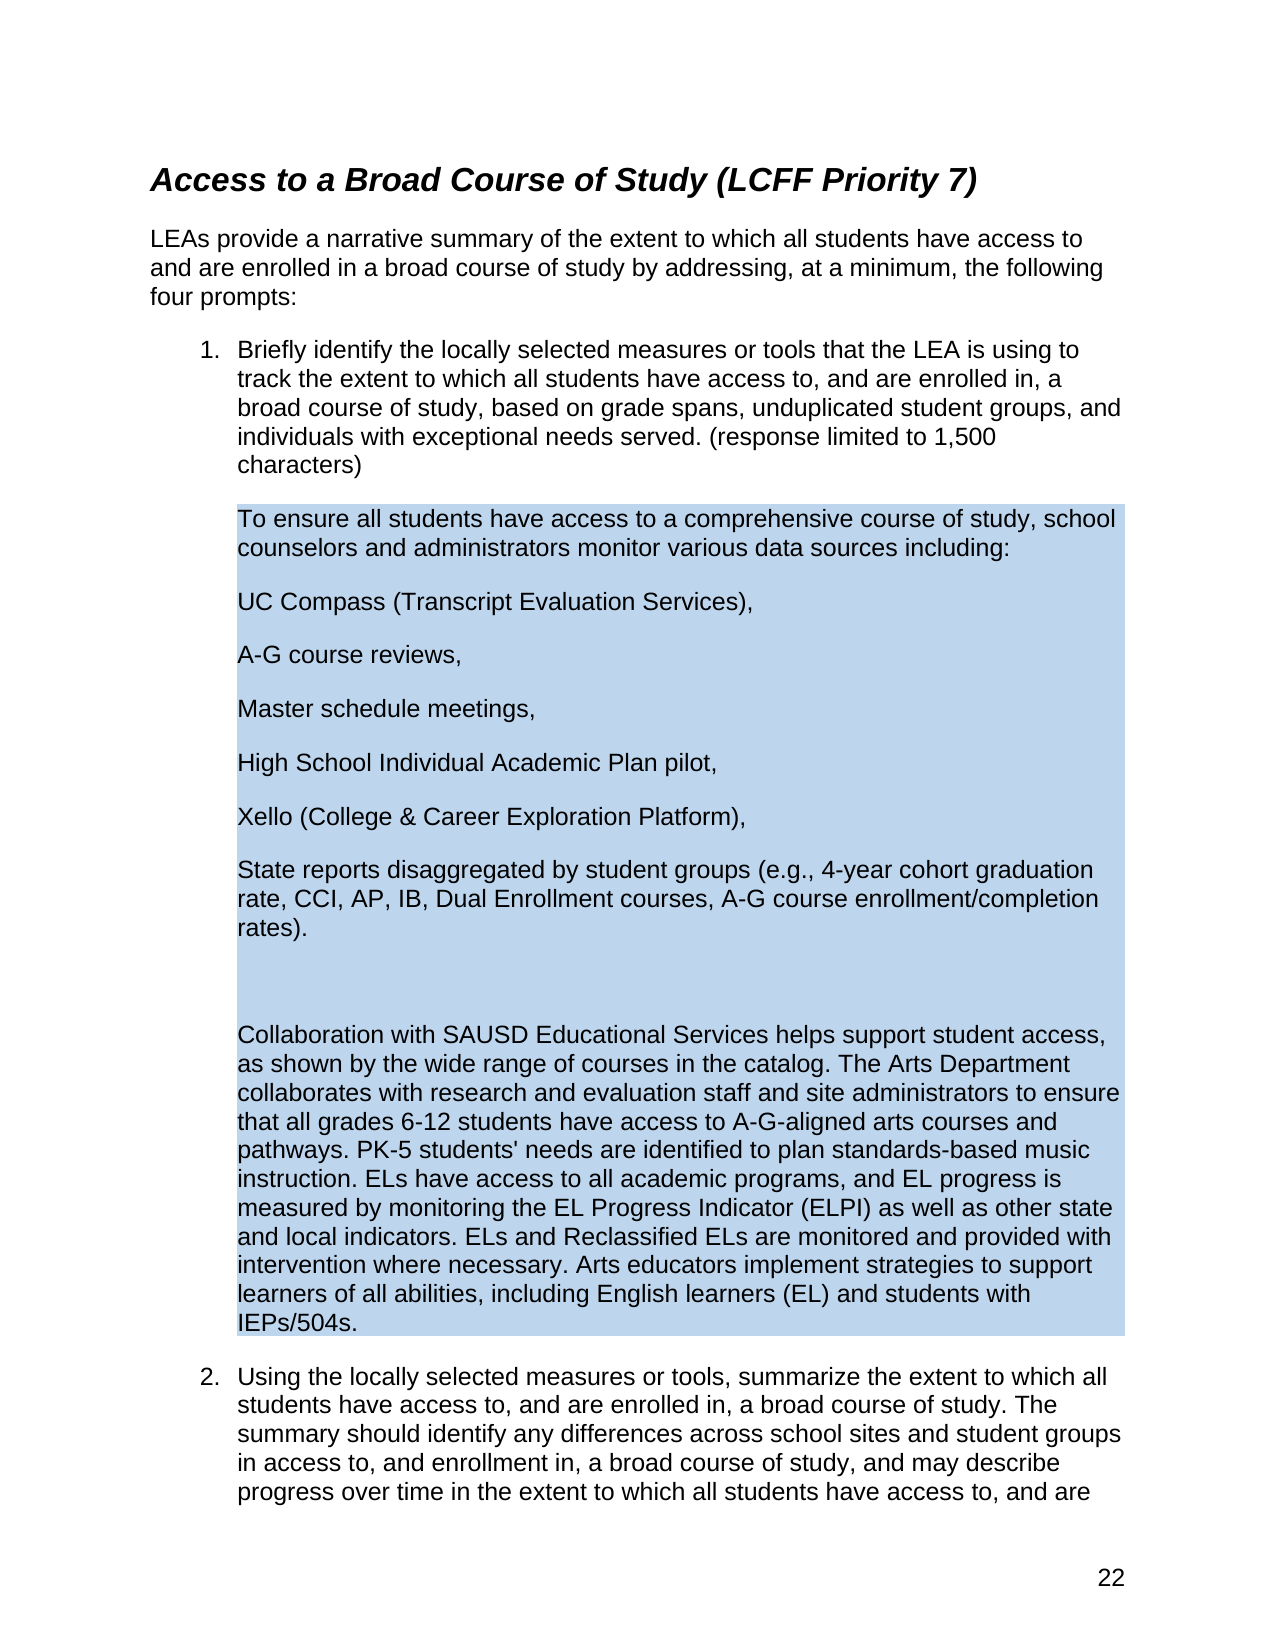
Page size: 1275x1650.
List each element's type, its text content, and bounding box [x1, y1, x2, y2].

text LEAs provide a narrative summary of the extent to which all students have access to and are enrolled in a broad course of study by addressing, at a minimum, the following four prompts: [150, 224, 1125, 310]
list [199, 1361, 1125, 1505]
list Briefly identify the locally selected measures or tools that the LEA is using to track the extent to which all students have access to, and are enrolled in, a broad course of study, based on grade spans, unduplicated student groups, and individuals with exceptional needs served. (response limited to 1,500 characters) [199, 335, 1125, 479]
text Collaboration with SAUSD Educational Services helps support student access, as shown by the wide range of courses in the catalog. The Arts Department collaborates with research and evaluation staff and site administrators to ensure that all grades 6-12 students have access to A-G-aligned arts courses and pathways. PK-5 students' needs are identified to plan standards-based music instruction. ELs have access to all academic programs, and EL progress is measured by monitoring the EL Progress Indicator (ELPI) as well as other state and local indicators. ELs and Reclassified ELs are monitored and provided with intervention where necessary. Arts educators implement strategies to support learners of all abilities, including English learners (EL) and students with IEPs/504s. [237, 1020, 1125, 1336]
subtitle Access to a Broad Course of Study (LCFF Priority 7) [150, 161, 1108, 199]
text UC Compass (Transcript Evaluation Services), [237, 586, 1125, 615]
text High School Individual Academic Plan pilot, [237, 748, 1125, 776]
text To ensure all students have access to a comprehensive course of study, school counselors and administrators monitor various data sources including: [237, 504, 1125, 561]
text A-G course reviews, [237, 640, 1125, 669]
text State reports disaggregated by student groups (e.g., 4-year cohort graduation rate, CCI, AP, IB, Dual Enrollment courses, A-G course enrollment/completion rates). [237, 855, 1125, 941]
text Xello (College & Career Exploration Platform), [237, 801, 1125, 830]
text Master schedule meetings, [237, 694, 1125, 723]
